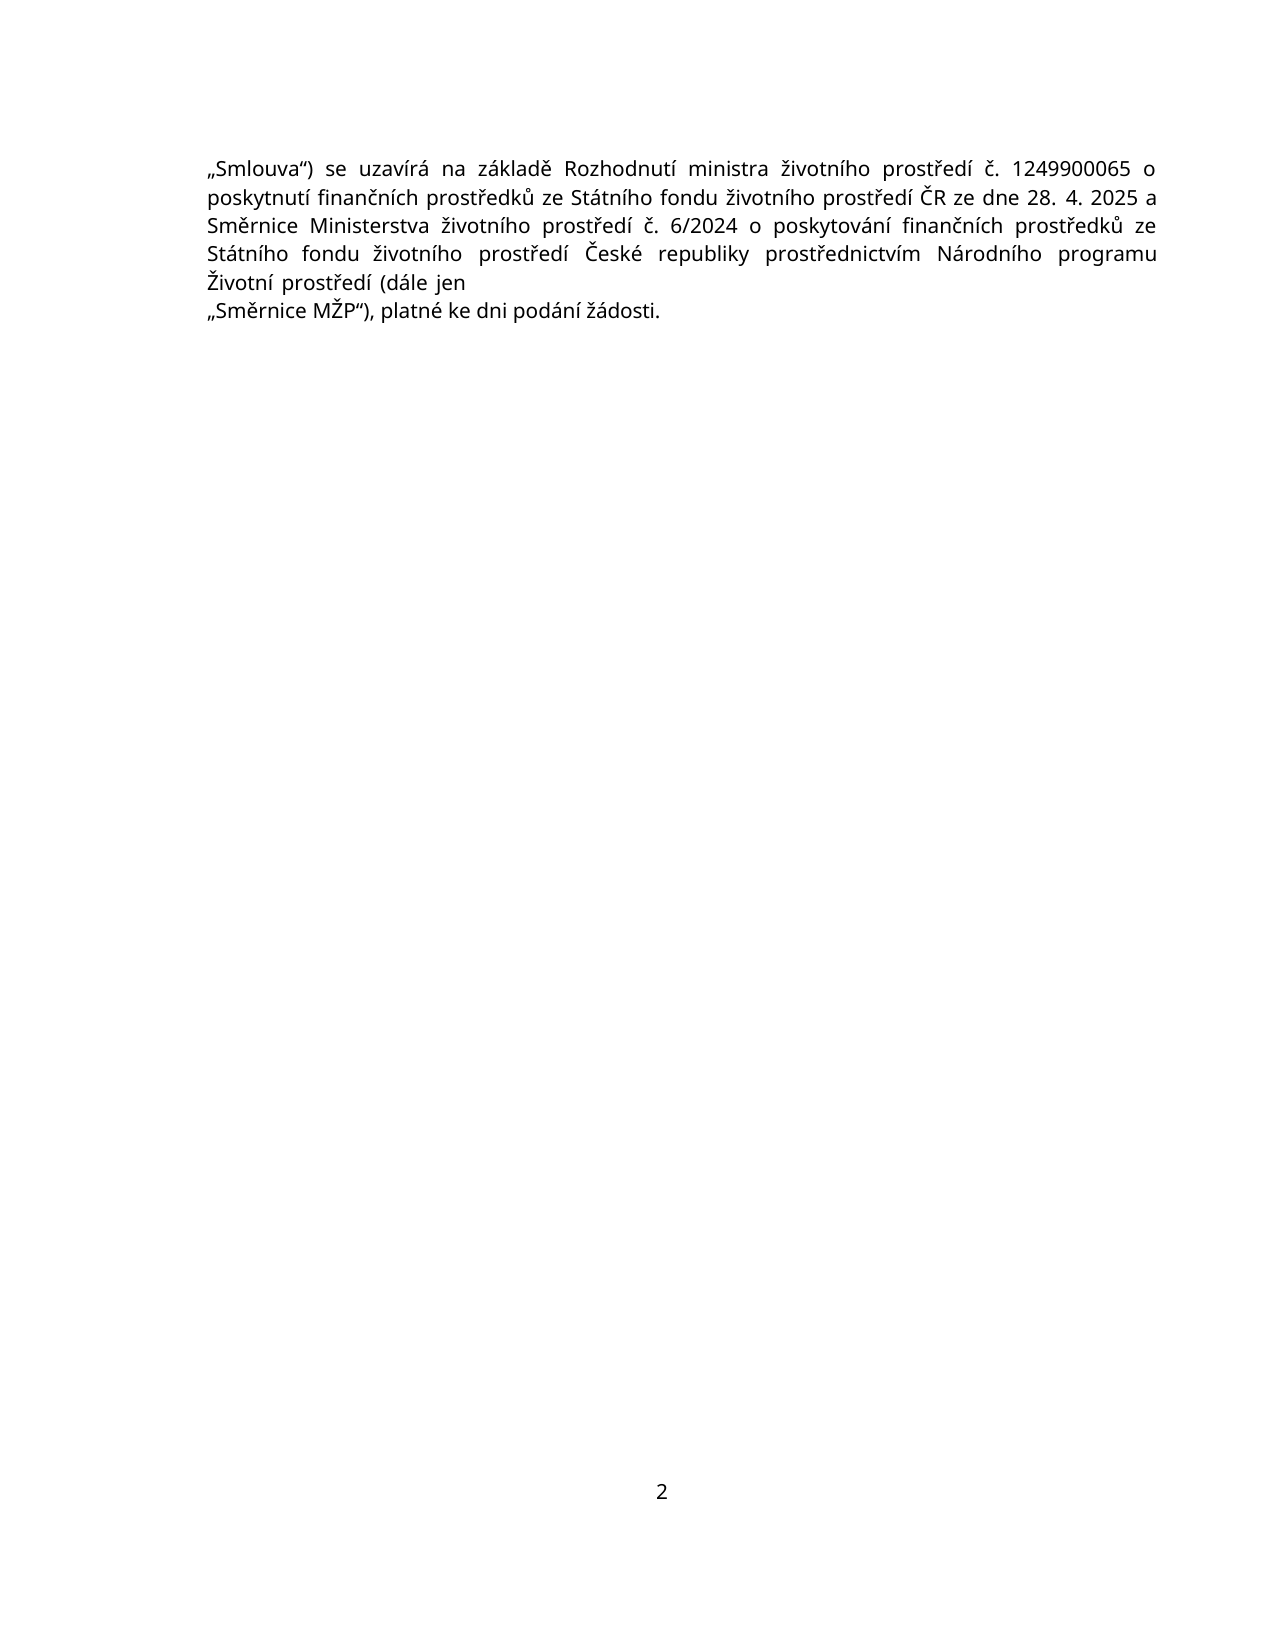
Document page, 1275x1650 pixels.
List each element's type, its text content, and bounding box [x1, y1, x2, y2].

text „Smlouva“) se uzavírá na základě Rozhodnutí ministra životního prostředí č. 1249900065 o poskytnutí finančních prostředků ze Státního fondu životního prostředí ČR ze dne 28. 4. 2025 a Směrnice Ministerstva životního prostředí č. 6/2024 o poskytování finančních prostředků ze Státního fondu životního prostředí České republiky prostřednictvím Národního programu Životní prostředí (dále jen [207, 154, 1157, 296]
text „Směrnice MŽP“), platné ke dni podání žádosti. [207, 297, 1169, 325]
